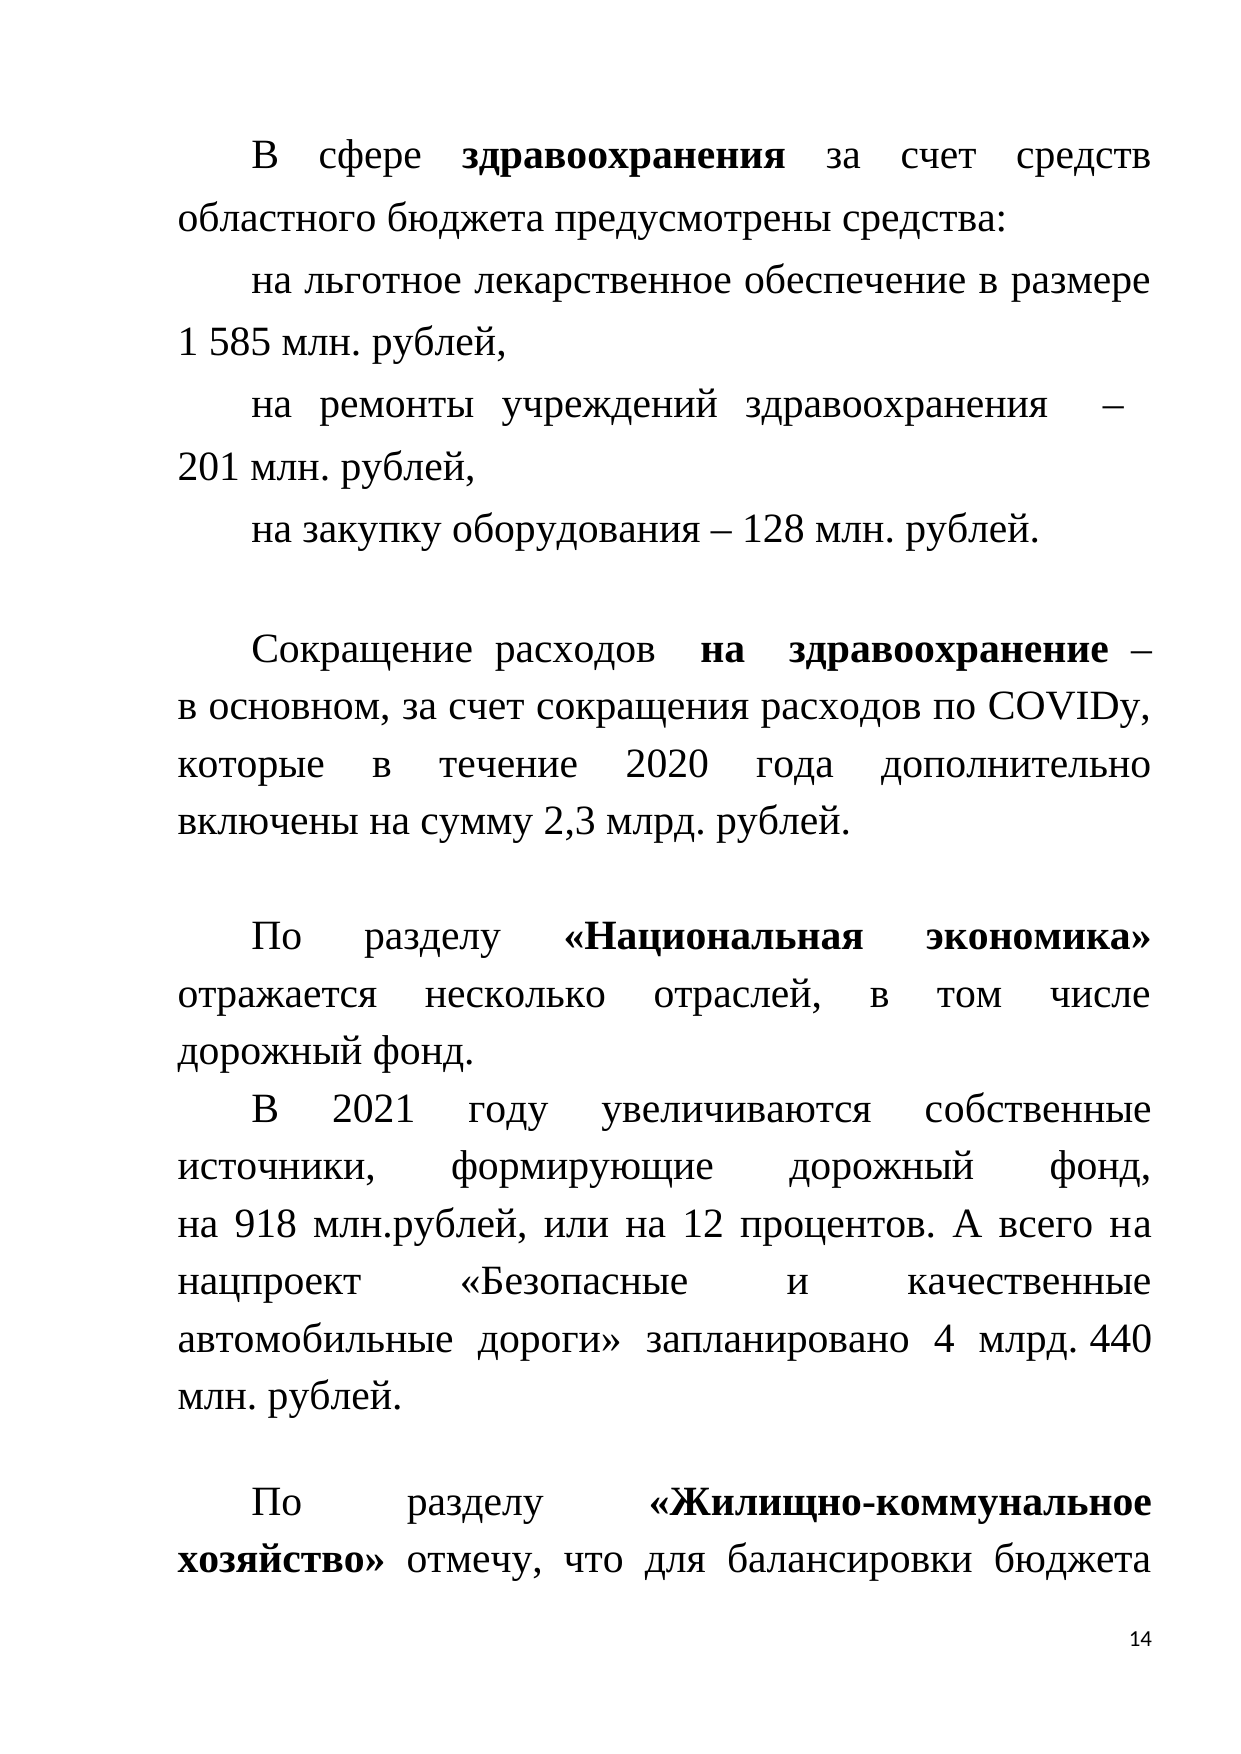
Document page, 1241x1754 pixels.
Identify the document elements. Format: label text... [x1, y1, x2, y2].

text По разделу «Национальная экономика» отражается несколько отраслей, в том числе дорожный фонд. [177, 911, 1152, 1074]
text Сокращение расходов на здравоохранение – в основном, за счет сокращения расходов по COVIDу, которые в течение 2020 года дополнительно включены на сумму 2,3 млрд. рублей. [177, 623, 1152, 844]
text на ремонты учреждений здравоохранения – 201 млн. рублей, [177, 379, 1152, 489]
text на закупку оборудования – 128 млн. рублей. [177, 503, 1152, 551]
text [177, 1476, 1152, 1582]
text на льготное лекарственное обеспечение в размере 1 585 млн. рублей, [177, 254, 1152, 364]
text В 2021 году увеличиваются собственные источники, формирующие дорожный фонд, на 918 млн.рублей, или на 12 процентов. А всего на нацпроект «Безопасные и качественные автомобильные дороги» запланировано 4 млрд. 440 млн. рублей. [177, 1083, 1152, 1419]
text В сфере здравоохранения за счет средств областного бюджета предусмотрены средства: [177, 130, 1152, 240]
